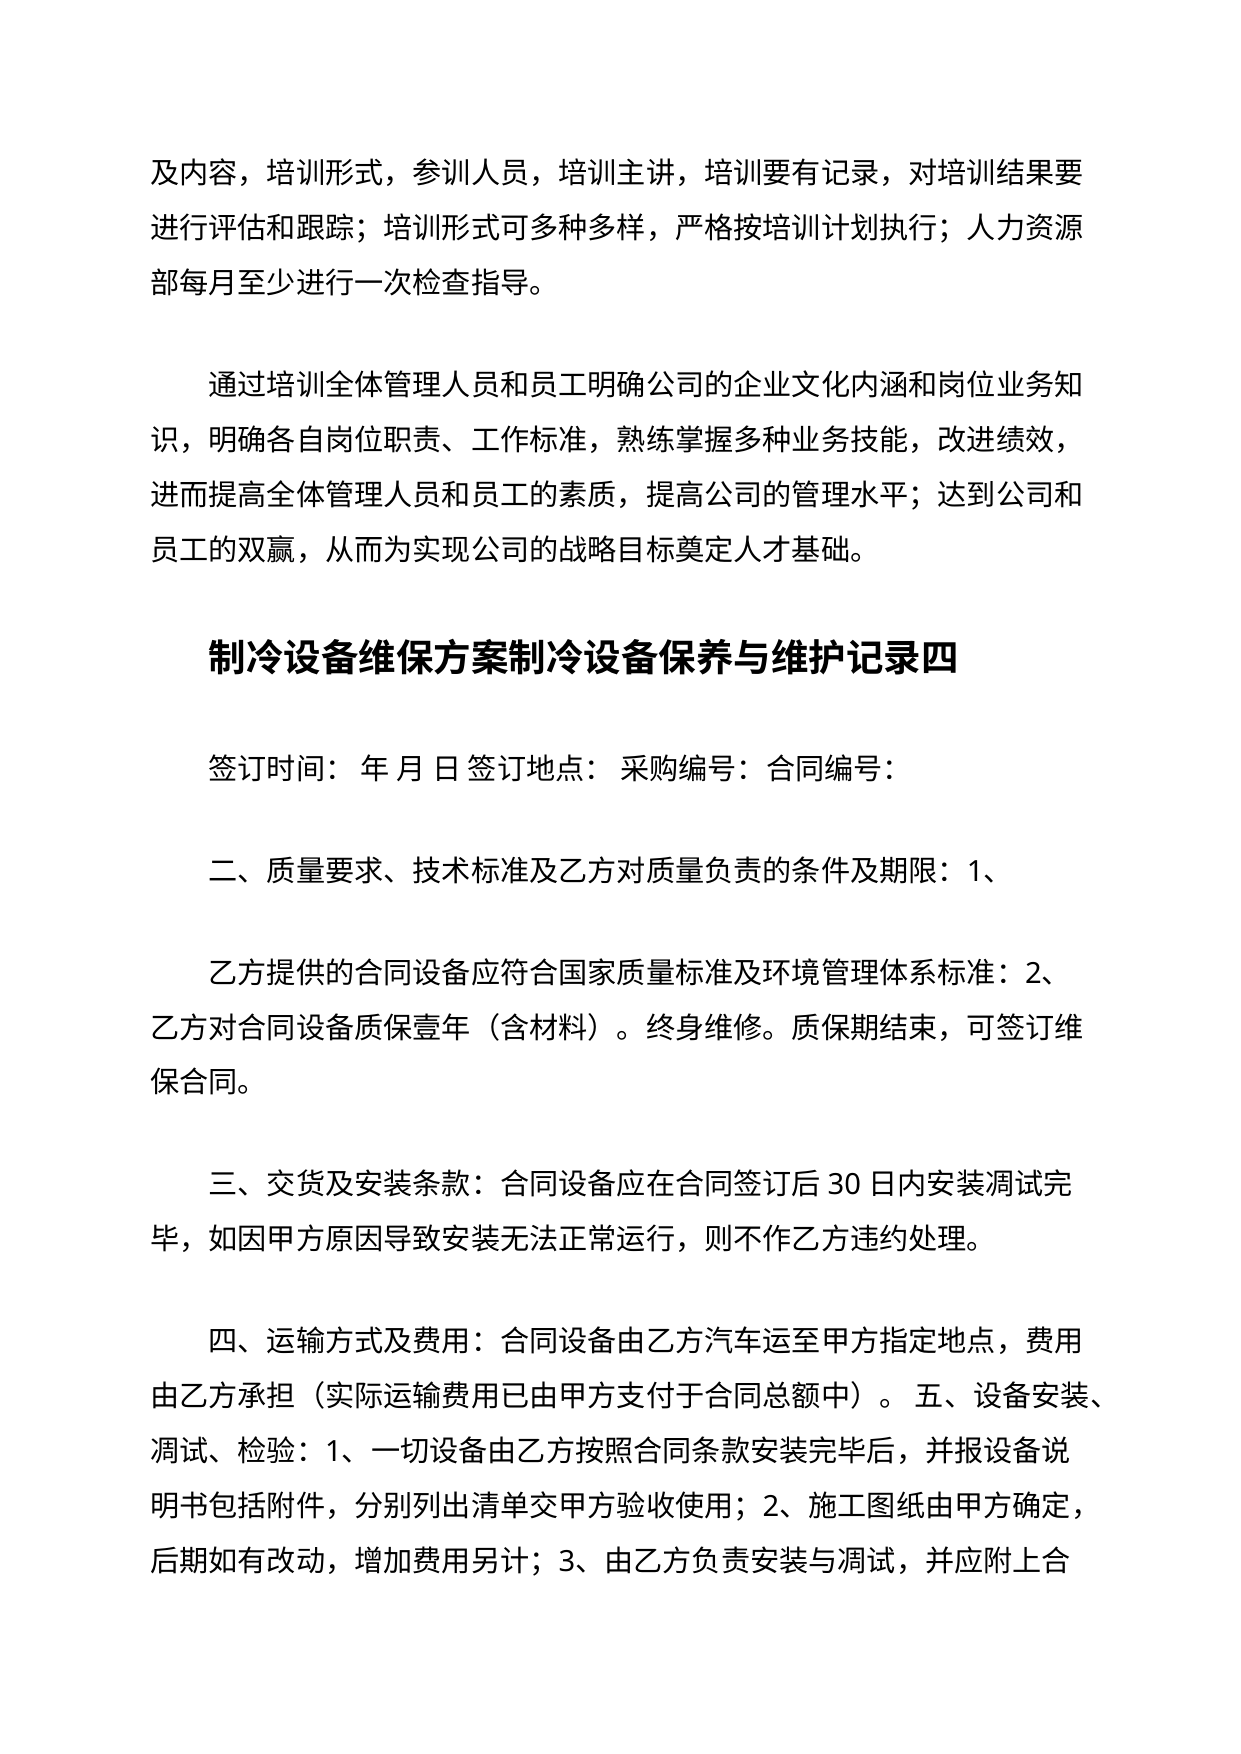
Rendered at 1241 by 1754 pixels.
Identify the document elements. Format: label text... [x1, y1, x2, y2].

text 制冷设备维保方案制冷设备保养与维护记录四 [150, 628, 1090, 682]
text 签订时间： 年 月 日 签订地点： 采购编号：合同编号： [150, 745, 1090, 788]
text 三、交货及安装条款：合同设备应在合同签订后 30 日内安装凋试完毕，如因甲方原因导致安装无法正常运行，则不作乙方违约处理。 [150, 1161, 1090, 1258]
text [150, 1318, 1090, 1580]
text 二、质量要求、技术标准及乙方对质量负责的条件及期限：1、 [150, 847, 1090, 889]
text 通过培训全体管理人员和员工明确公司的企业文化内涵和岗位业务知识，明确各自岗位职责、工作标准，熟练掌握多种业务技能，改进绩效，进而提高全体管理人员和员工的素质，提高公司的管理水平；达到公司和员工的双赢，从而为实现公司的战略目标奠定人才基础。 [150, 362, 1090, 568]
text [150, 150, 1090, 302]
text 乙方提供的合同设备应符合国家质量标准及环境管理体系标准：2、乙方对合同设备质保壹年（含材料）。终身维修。质保期结束，可签订维保合同。 [150, 949, 1090, 1101]
